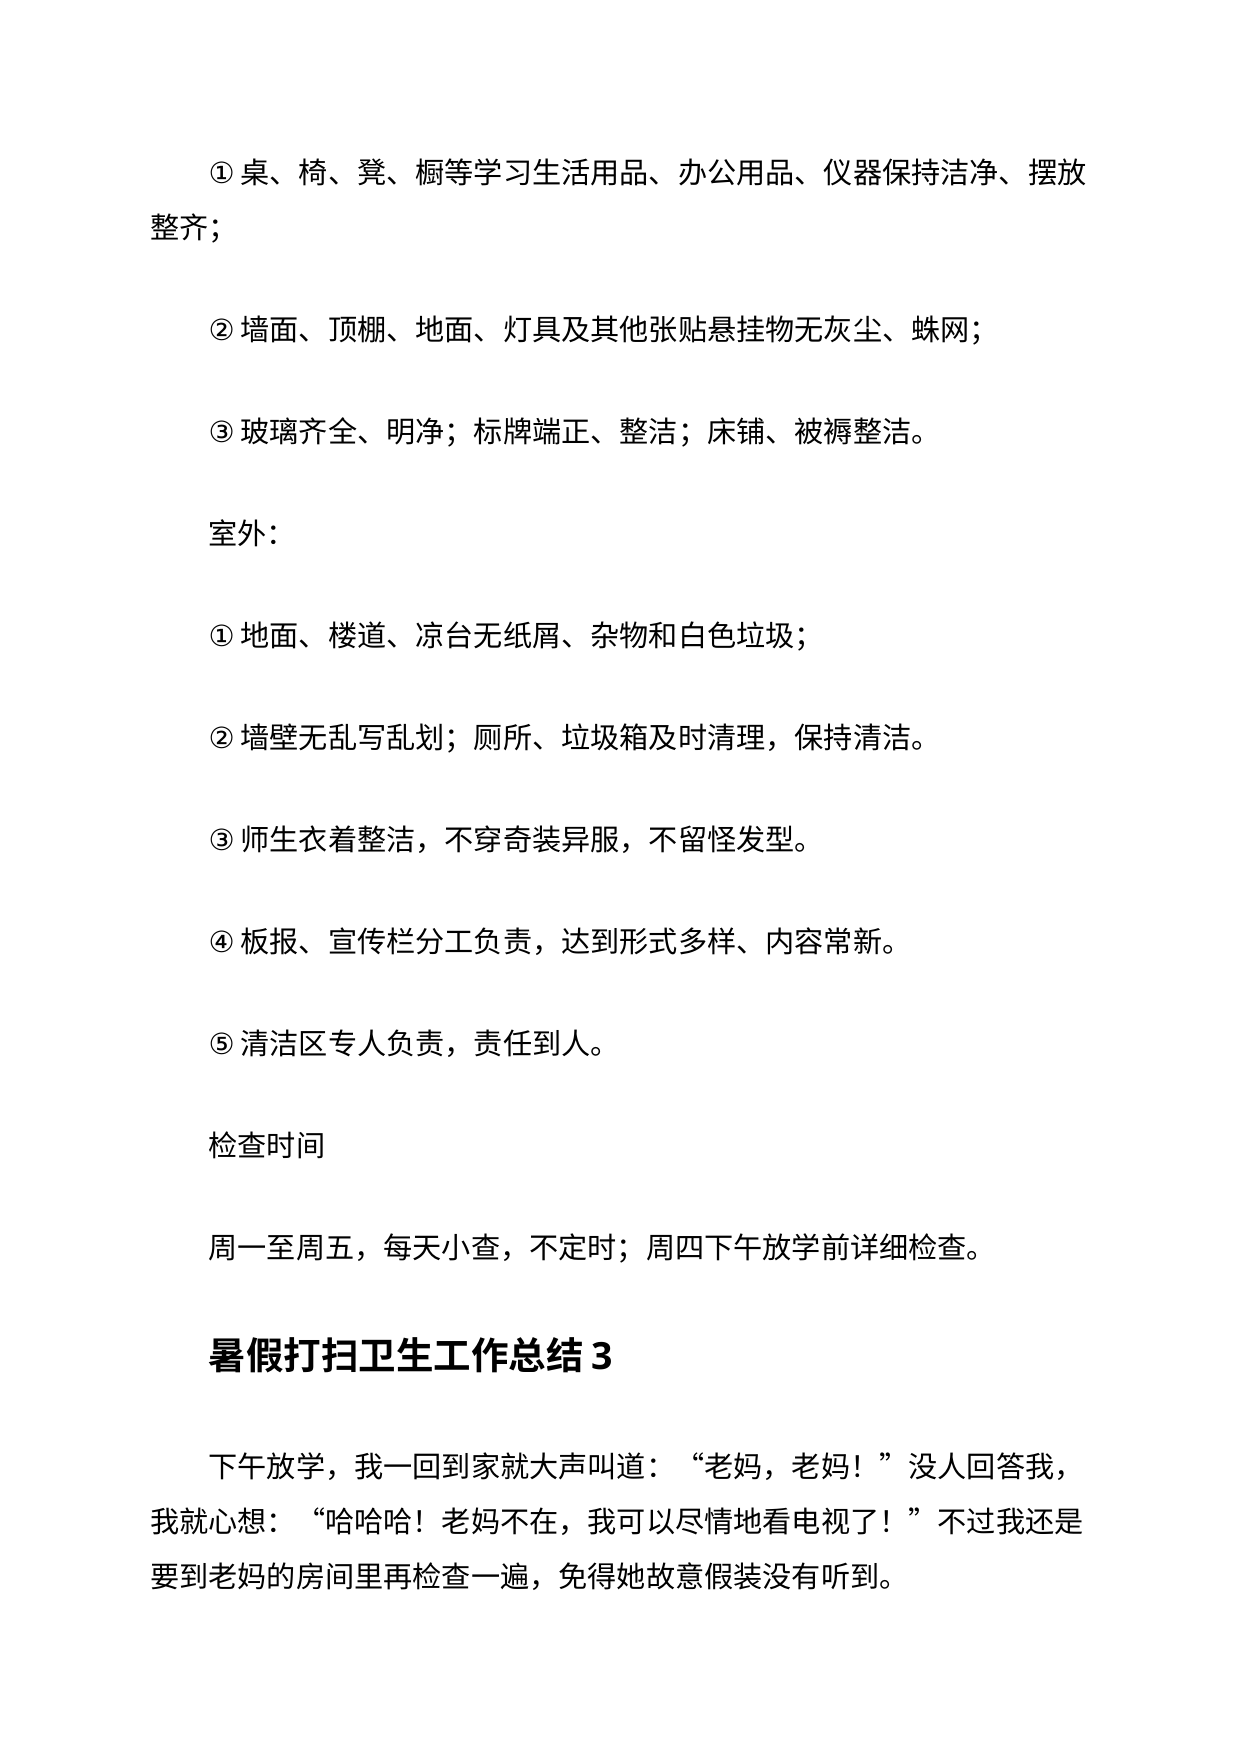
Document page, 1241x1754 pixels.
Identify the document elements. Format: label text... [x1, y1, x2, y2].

text 暑假打扫卫生工作总结3 [150, 1326, 1090, 1380]
text ②墙壁无乱写乱划；厕所、垃圾箱及时清理，保持清洁。 [150, 714, 1090, 757]
text 下午放学，我一回到家就大声叫道：“老妈，老妈！”没人回答我，我就心想：“哈哈哈！老妈不在，我可以尽情地看电视了！”不过我还是要到老妈的房间里再检查一遍，免得她故意假装没有听到。 [150, 1443, 1090, 1596]
text 周一至周五，每天小查，不定时；周四下午放学前详细检查。 [150, 1224, 1090, 1266]
text ⑤清洁区专人负责，责任到人。 [150, 1020, 1090, 1063]
text ④板报、宣传栏分工负责，达到形式多样、内容常新。 [150, 918, 1090, 961]
text ③师生衣着整洁，不穿奇装异服，不留怪发型。 [150, 816, 1090, 859]
text ①桌、椅、凳、橱等学习生活用品、办公用品、仪器保持洁净、摆放整齐； [150, 150, 1090, 247]
text ③玻璃齐全、明净；标牌端正、整洁；床铺、被褥整洁。 [150, 409, 1090, 451]
text ①地面、楼道、凉台无纸屑、杂物和白色垃圾； [150, 612, 1090, 655]
text ②墙面、顶棚、地面、灯具及其他张贴悬挂物无灰尘、蛛网； [150, 307, 1090, 349]
text 检查时间 [150, 1122, 1090, 1165]
text 室外： [150, 511, 1090, 553]
